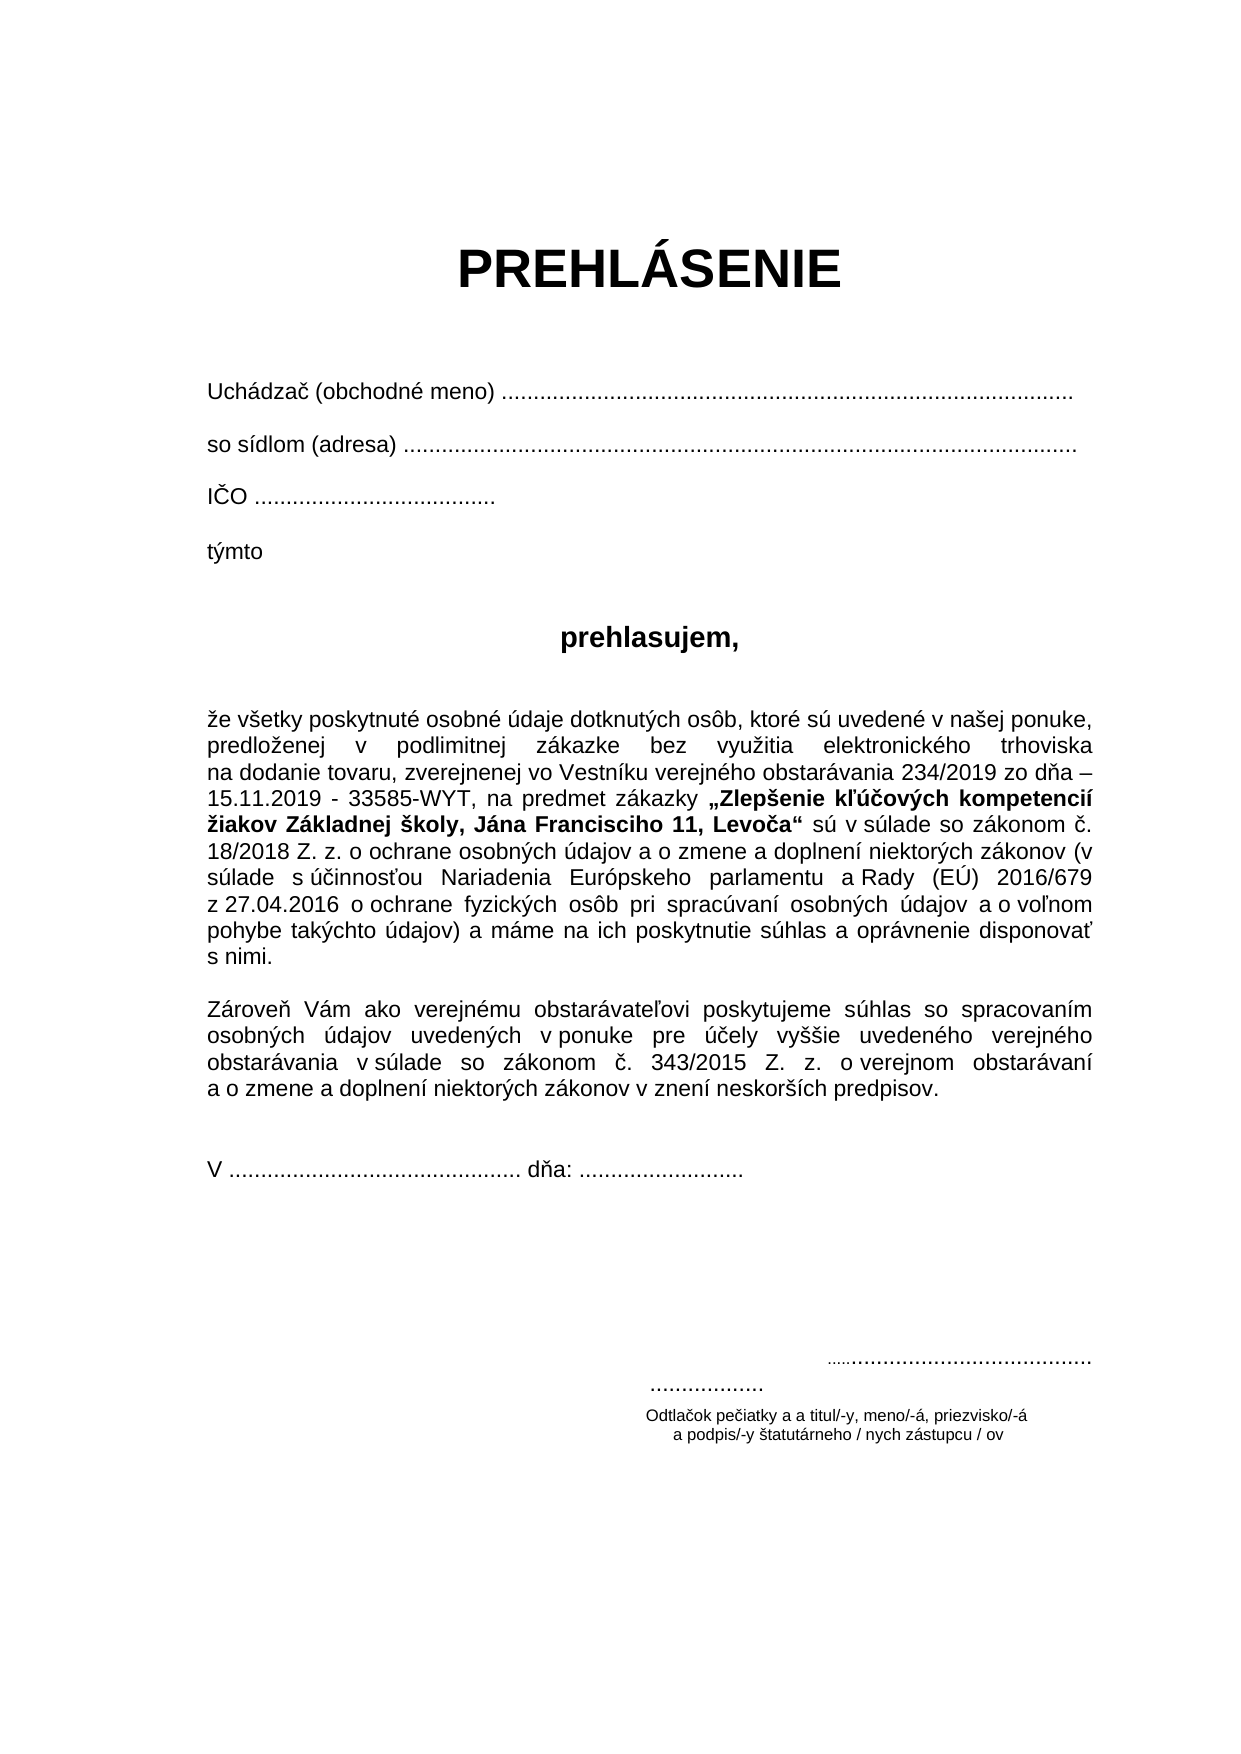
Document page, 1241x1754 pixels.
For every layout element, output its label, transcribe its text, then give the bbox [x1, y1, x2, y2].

text týmto [207, 538, 1092, 565]
text Uchádzač (obchodné meno) .......................................................................................... [207, 378, 1092, 404]
text preHLÁSENIE [207, 236, 1092, 299]
text ............................................................. [649, 1314, 1092, 1396]
text prehlasujem, [207, 620, 1092, 653]
text V .............................................. dňa: .......................... [207, 1156, 1092, 1183]
text so sídlom (adresa) .......................................................................................................... [207, 431, 1092, 457]
text Zároveň Vám ako verejnému obstarávateľovi poskytujeme súhlas so spracovaním osobných údajov uvedených v ponuke pre účely vyššie uvedeného verejného obstarávania v súlade so zákonom č. 343/2015 Z. z. o verejnom obstarávaní a o zmene a doplnení niektorých zákonov v znení neskorších predpisov. [207, 996, 1092, 1101]
text že všetky poskytnuté osobné údaje dotknutých osôb, ktoré sú uvedené v našej ponuke, predloženej v podlimitnej zákazke bez využitia elektronického trhoviska na dodanie tovaru, zverejnenej vo Vestníku verejného obstarávania 234/2019 zo dňa – 15.11.2019 - 33585-WYT, na predmet zákazky „Zlepšenie kľúčových kompetencií žiakov Základnej školy, Jána Francisciho 11, Levoča“ sú v súlade so zákonom č. 18/2018 Z. z. o ochrane osobných údajov a o zmene a doplnení niektorých zákonov (v súlade s účinnosťou Nariadenia Európskeho parlamentu a Rady (EÚ) 2016/679 z 27.04.2016 o ochrane fyzických osôb pri spracúvaní osobných údajov a o voľnom pohybe takýchto údajov) a máme na ich poskytnutie súhlas a oprávnenie disponovať s nimi. [207, 706, 1092, 969]
text Odtlačok pečiatky a a titul/-y, meno/-á, priezvisko/-á a podpis/-y štatutárneho / nych zástupcu / ov [207, 1406, 1092, 1444]
text IČO ...................................... [207, 483, 1092, 509]
